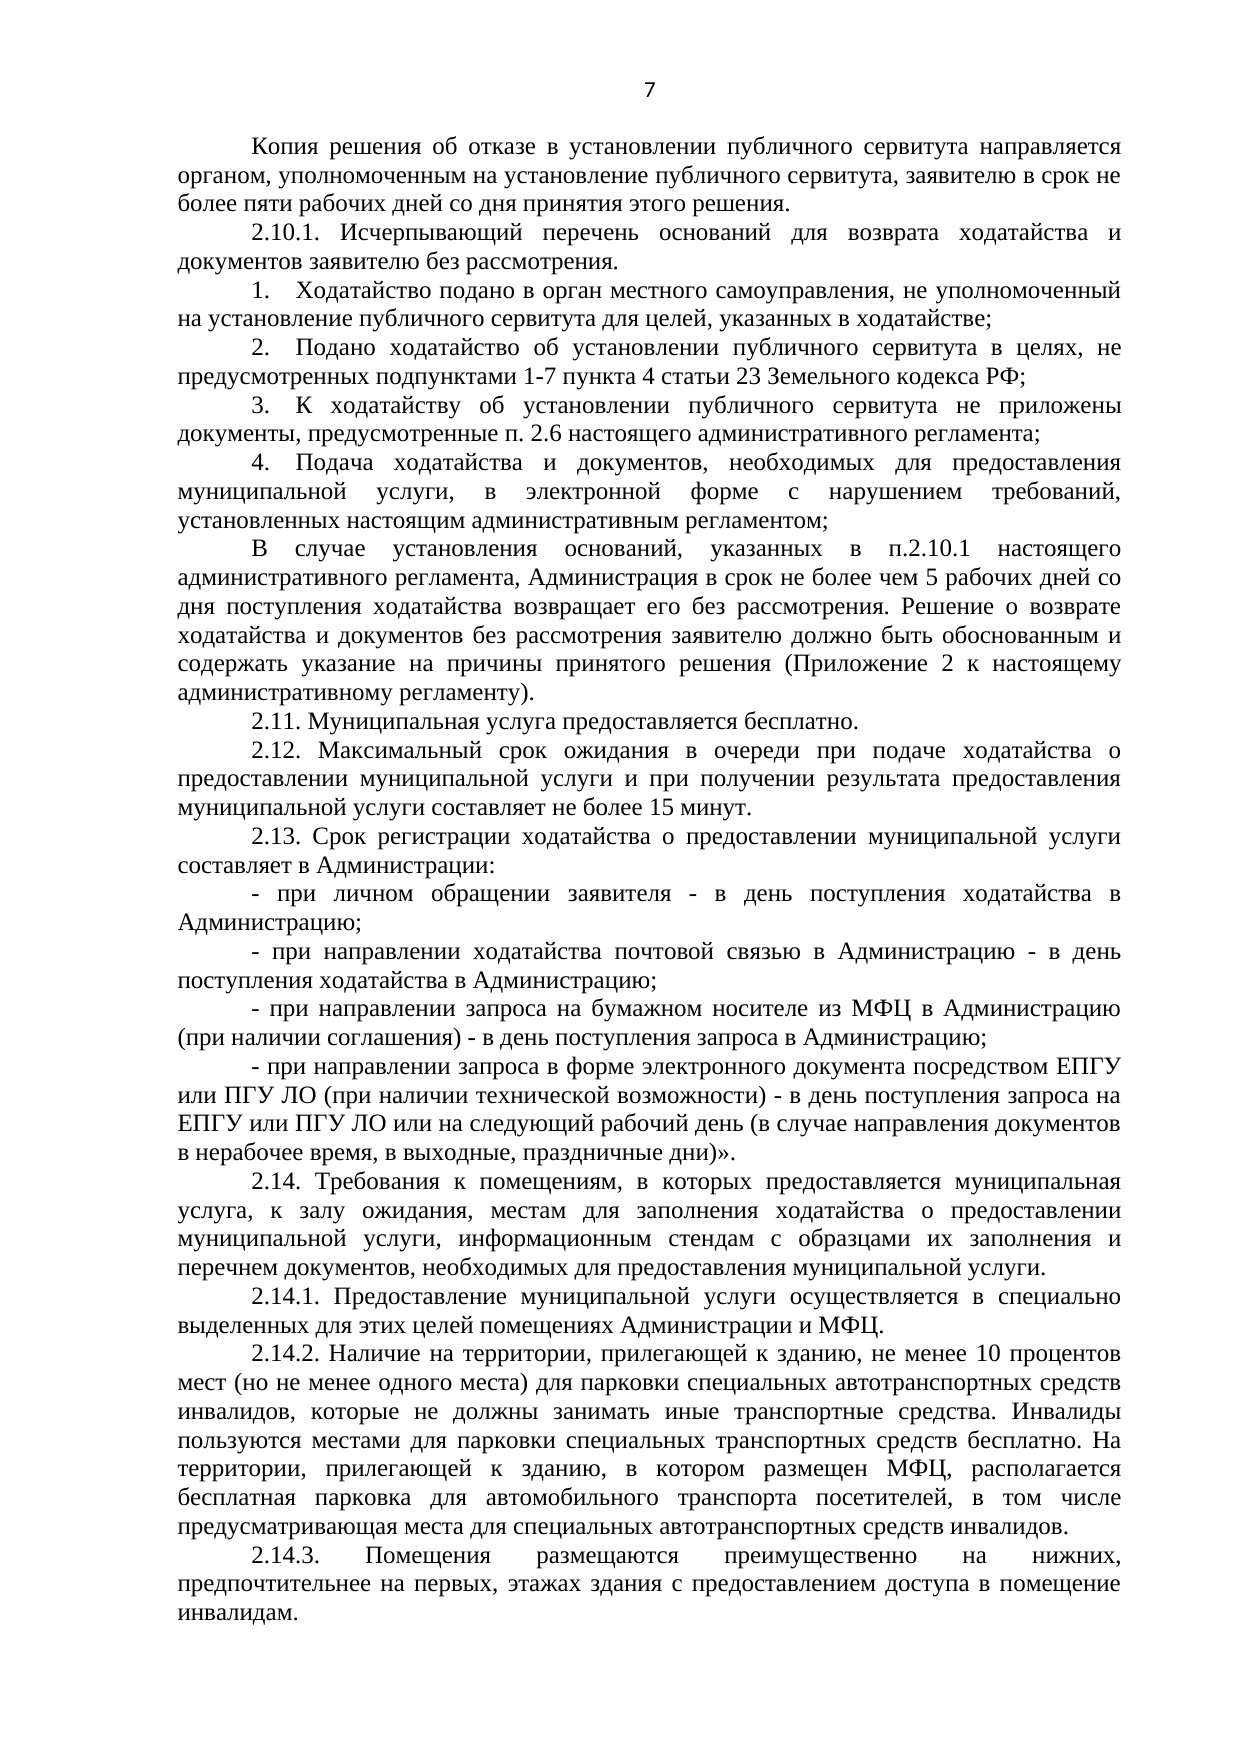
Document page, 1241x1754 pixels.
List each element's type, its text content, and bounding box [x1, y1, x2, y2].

text 2.14.2. Наличие на территории, прилегающей к зданию, не менее 10 процентов мест (но не менее одного места) для парковки специальных автотранспортных средств инвалидов, которые не должны занимать иные транспортные средства. Инвалиды пользуются местами для парковки специальных транспортных средств бесплатно. На территории, прилегающей к зданию, в котором размещен МФЦ, располагается бесплатная парковка для автомобильного транспорта посетителей, в том числе предусматривающая места для специальных автотранспортных средств инвалидов. [177, 1338, 1122, 1540]
text 2.11. Муниципальная услуга предоставляется бесплатно. [177, 706, 1122, 735]
text В случае установления оснований, указанных в п.2.10.1 настоящего административного регламента, Администрация в срок не более чем 5 рабочих дней со дня поступления ходатайства возвращает его без рассмотрения. Решение о возврате ходатайства и документов без рассмотрения заявителю должно быть обоснованным и содержать указание на причины принятого решения (Приложение 2 к настоящему административному регламенту). [177, 533, 1122, 706]
text 2.12. Максимальный срок ожидания в очереди при подаче ходатайства о предоставлении муниципальной услуги и при получении результата предоставления муниципальной услуги составляет не более 15 минут. [177, 735, 1122, 821]
text 2.14.1. Предоставление муниципальной услуги осуществляется в специально выделенных для этих целей помещениях Администрации и МФЦ. [177, 1281, 1122, 1338]
text 2. Подано ходатайство об установлении публичного сервитута в целях, не предусмотренных подпунктами 1-7 пункта 4 статьи 23 Земельного кодекса РФ; [177, 332, 1122, 390]
text - при направлении запроса в форме электронного документа посредством ЕПГУ или ПГУ ЛО (при наличии технической возможности) - в день поступления запроса на ЕПГУ или ПГУ ЛО или на следующий рабочий день (в случае направления документов в нерабочее время, в выходные, праздничные дни)». [177, 1051, 1122, 1166]
text 2.14. Требования к помещениям, в которых предоставляется муниципальная услуга, к залу ожидания, местам для заполнения ходатайства о предоставлении муниципальной услуги, информационным стендам с образцами их заполнения и перечнем документов, необходимых для предоставления муниципальной услуги. [177, 1166, 1122, 1281]
text Копия решения об отказе в установлении публичного сервитута направляется органом, уполномоченным на установление публичного сервитута, заявителю в срок не более пяти рабочих дней со дня принятия этого решения. [177, 131, 1122, 217]
text - при личном обращении заявителя - в день поступления ходатайства в Администрацию; [177, 878, 1122, 936]
text 2.14.3. Помещения размещаются преимущественно на нижних, предпочтительнее на первых, этажах здания с предоставлением доступа в помещение инвалидам. [177, 1540, 1122, 1626]
text 1. Ходатайство подано в орган местного самоуправления, не уполномоченный на установление публичного сервитута для целей, указанных в ходатайстве; [177, 275, 1122, 332]
text 2.10.1. Исчерпывающий перечень оснований для возврата ходатайства и документов заявителю без рассмотрения. [177, 217, 1122, 275]
text - при направлении запроса на бумажном носителе из МФЦ в Администрацию (при наличии соглашения) - в день поступления запроса в Администрацию; [177, 993, 1122, 1051]
text - при направлении ходатайства почтовой связью в Администрацию - в день поступления ходатайства в Администрацию; [177, 936, 1122, 993]
text 2.13. Срок регистрации ходатайства о предоставлении муниципальной услуги составляет в Администрации: [177, 821, 1122, 878]
text 4. Подача ходатайства и документов, необходимых для предоставления муниципальной услуги, в электронной форме с нарушением требований, установленных настоящим административным регламентом; [177, 447, 1122, 533]
text 3. К ходатайству об установлении публичного сервитута не приложены документы, предусмотренные п. 2.6 настоящего административного регламента; [177, 390, 1122, 447]
